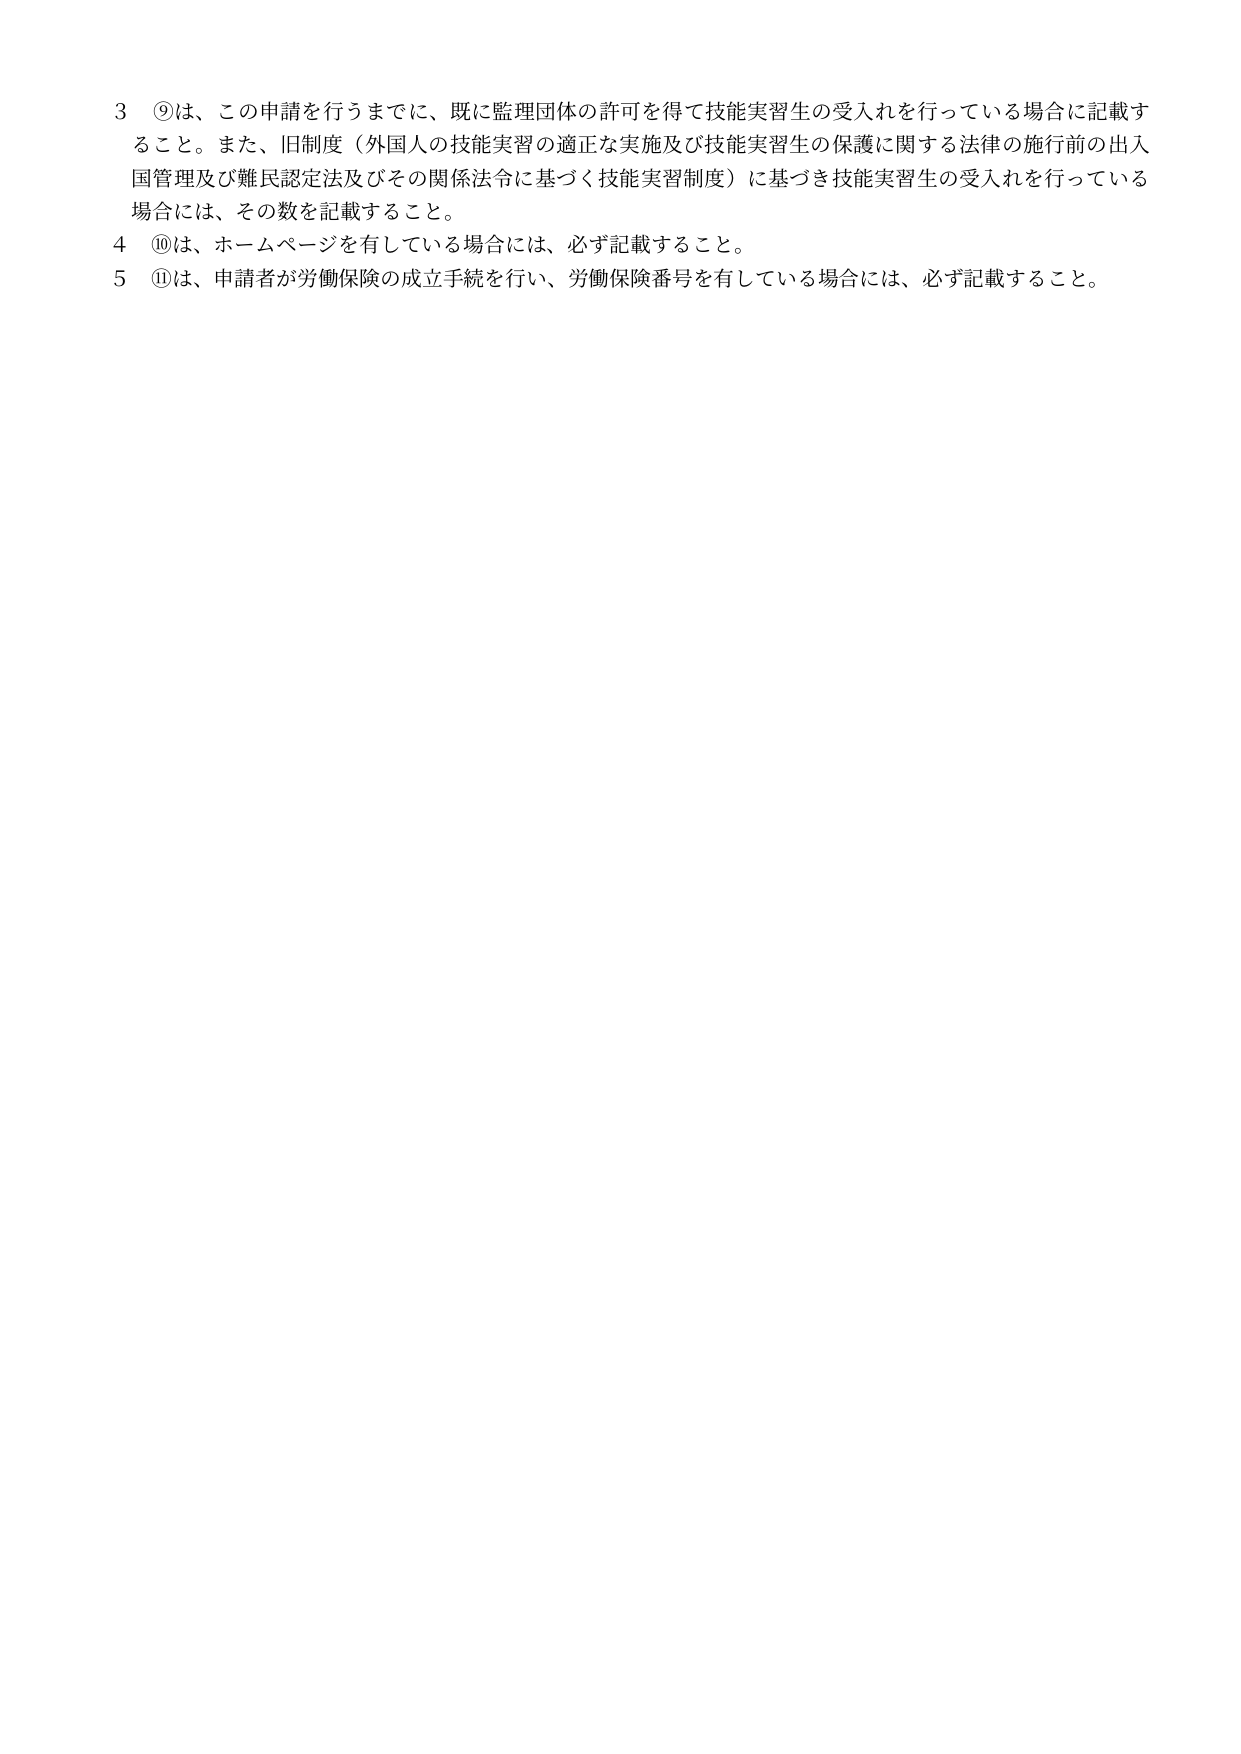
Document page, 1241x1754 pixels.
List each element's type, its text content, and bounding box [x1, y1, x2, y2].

text ４ ⑩は、ホームページを有している場合には、必ず記載すること。 [89, 227, 1152, 260]
text ３ ⑨は、この申請を行うまでに、既に監理団体の許可を得て技能実習生の受入れを行っている場合に記載すること。また、旧制度（外国人の技能実習の適正な実施及び技能実習生の保護に関する法律の施行前の出入国管理及び難民認定法及びその関係法令に基づく技能実習制度）に基づき技能実習生の受入れを行っている場合には、その数を記載すること。 [111, 94, 1152, 227]
text ５ ⑪は、申請者が労働保険の成立手続を行い、労働保険番号を有している場合には、必ず記載すること。 [89, 260, 1152, 294]
